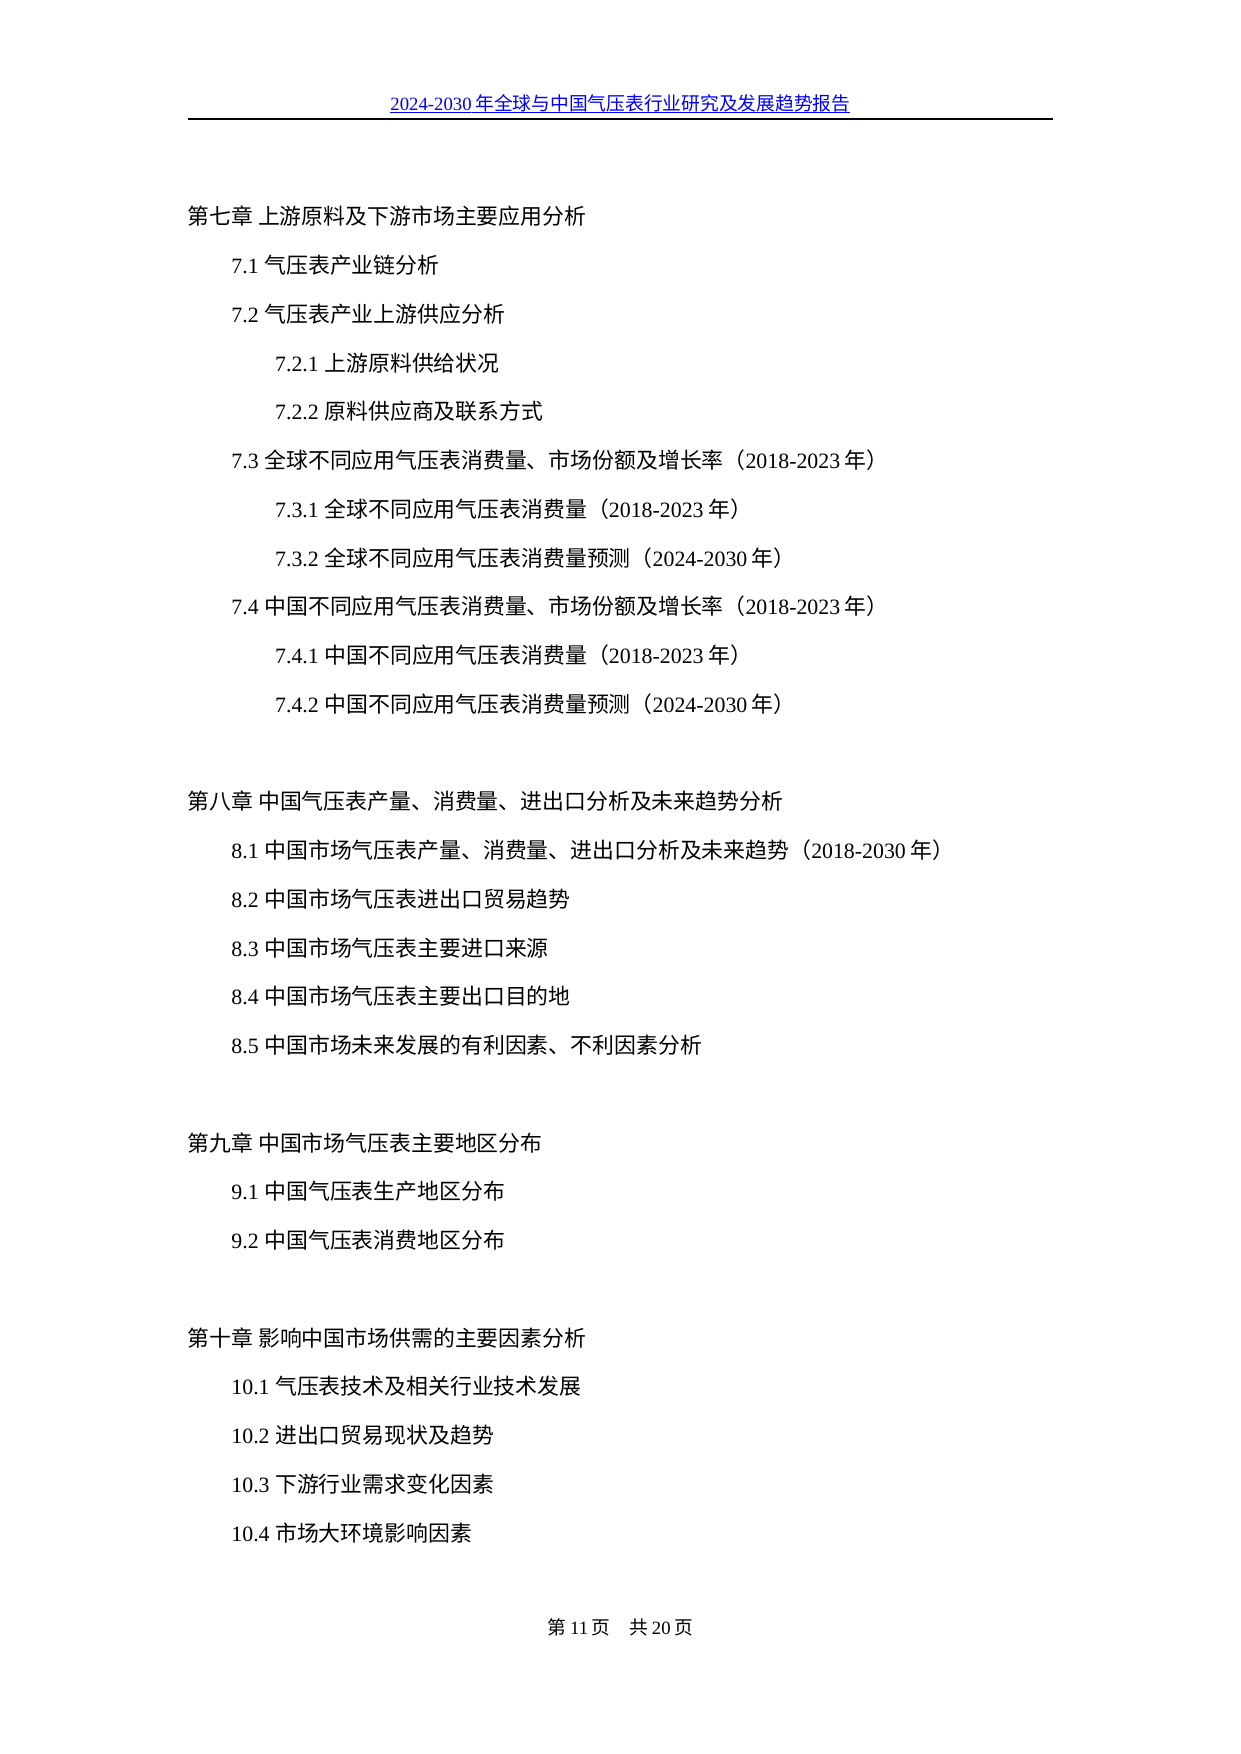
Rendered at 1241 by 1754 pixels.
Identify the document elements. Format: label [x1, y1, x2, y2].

text [187, 150, 1053, 1548]
